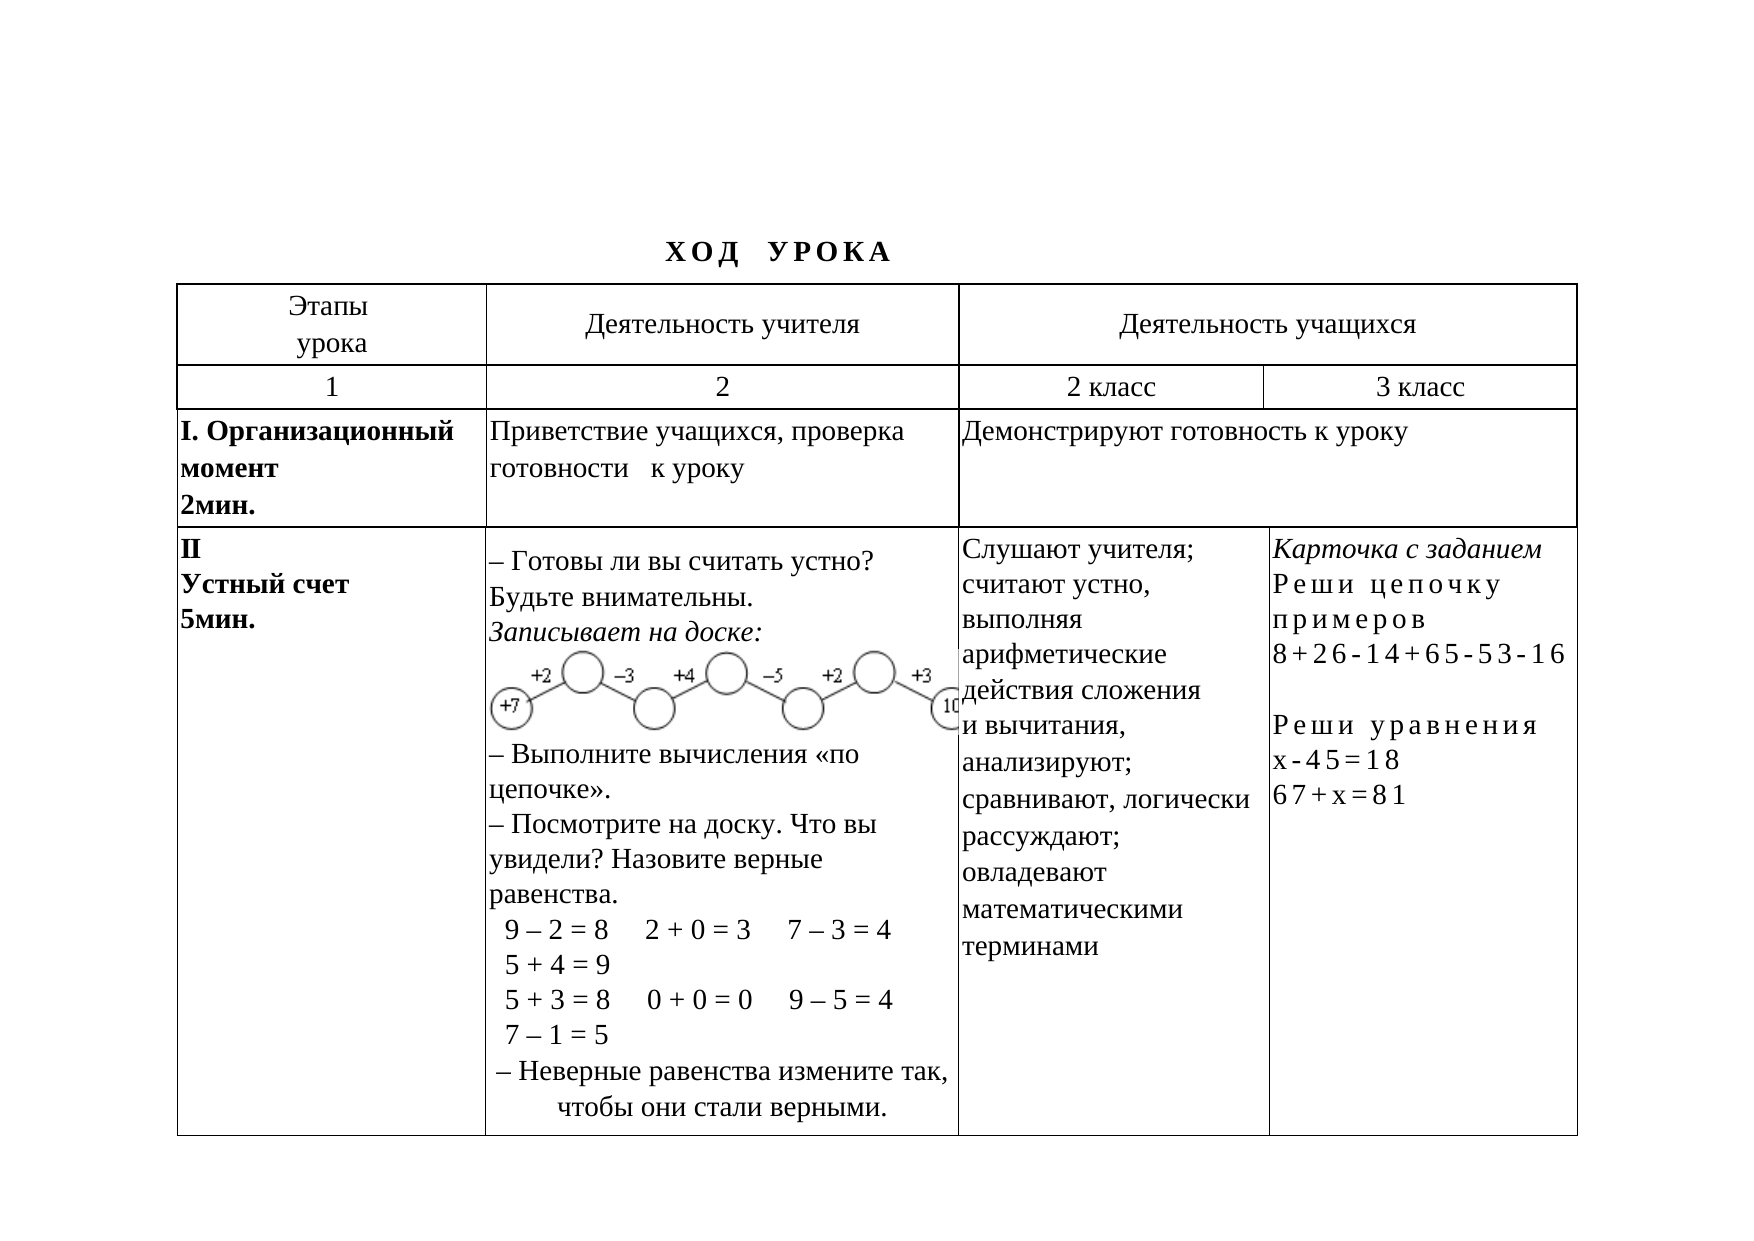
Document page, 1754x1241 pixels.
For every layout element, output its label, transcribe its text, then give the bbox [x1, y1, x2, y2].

table_cell I. Организационный момент 2мин. [178, 410, 486, 526]
table_cell II Устный счет 5мин. [178, 528, 485, 1135]
table_header Деятельность учащихся [960, 285, 1576, 364]
picture [488, 649, 959, 735]
table_cell 2 класс [960, 366, 1263, 408]
table_cell Слушают учителя; считают устно, выполняя арифметические действия сложения и вычитания, анализируют; сравнивают, логически рассуждают; овладевают математическими терминами [959, 528, 1269, 1135]
table_header Этапы урока [178, 285, 486, 364]
text ход УРОКА [118, 234, 1636, 267]
table_cell – Готовы ли вы считать устно? Будьте внимательны. Записывает на доске: – Выполните вычисления «по цепочке». – Посмотрите на доску. Что вы увидели? Назовите верные равенства. 9 – 2 = 8 2 + 0 = 3 7 – 3 = 4 5 + 4 = 9 5 + 3 = 8 0 + 0 = 0 9 – 5 = 4 7 – 1 = 5 – Неверные равенства измените так, чтобы они стали верными. [486, 528, 958, 1135]
table_cell 2 [487, 366, 958, 408]
table_cell Демонстрируют готовность к уроку [960, 410, 1576, 526]
table_cell Приветствие учащихся, проверка готовности к уроку [487, 410, 958, 526]
table_cell 1 [178, 366, 486, 408]
table_header Деятельность учителя [487, 285, 958, 364]
table_cell Карточка с заданием Реши цепочку примеров 8+26-14+65-53-16 Реши уравнения х-45=18 67+х=81 [1270, 528, 1577, 1135]
table_cell 3 класс [1264, 366, 1576, 408]
